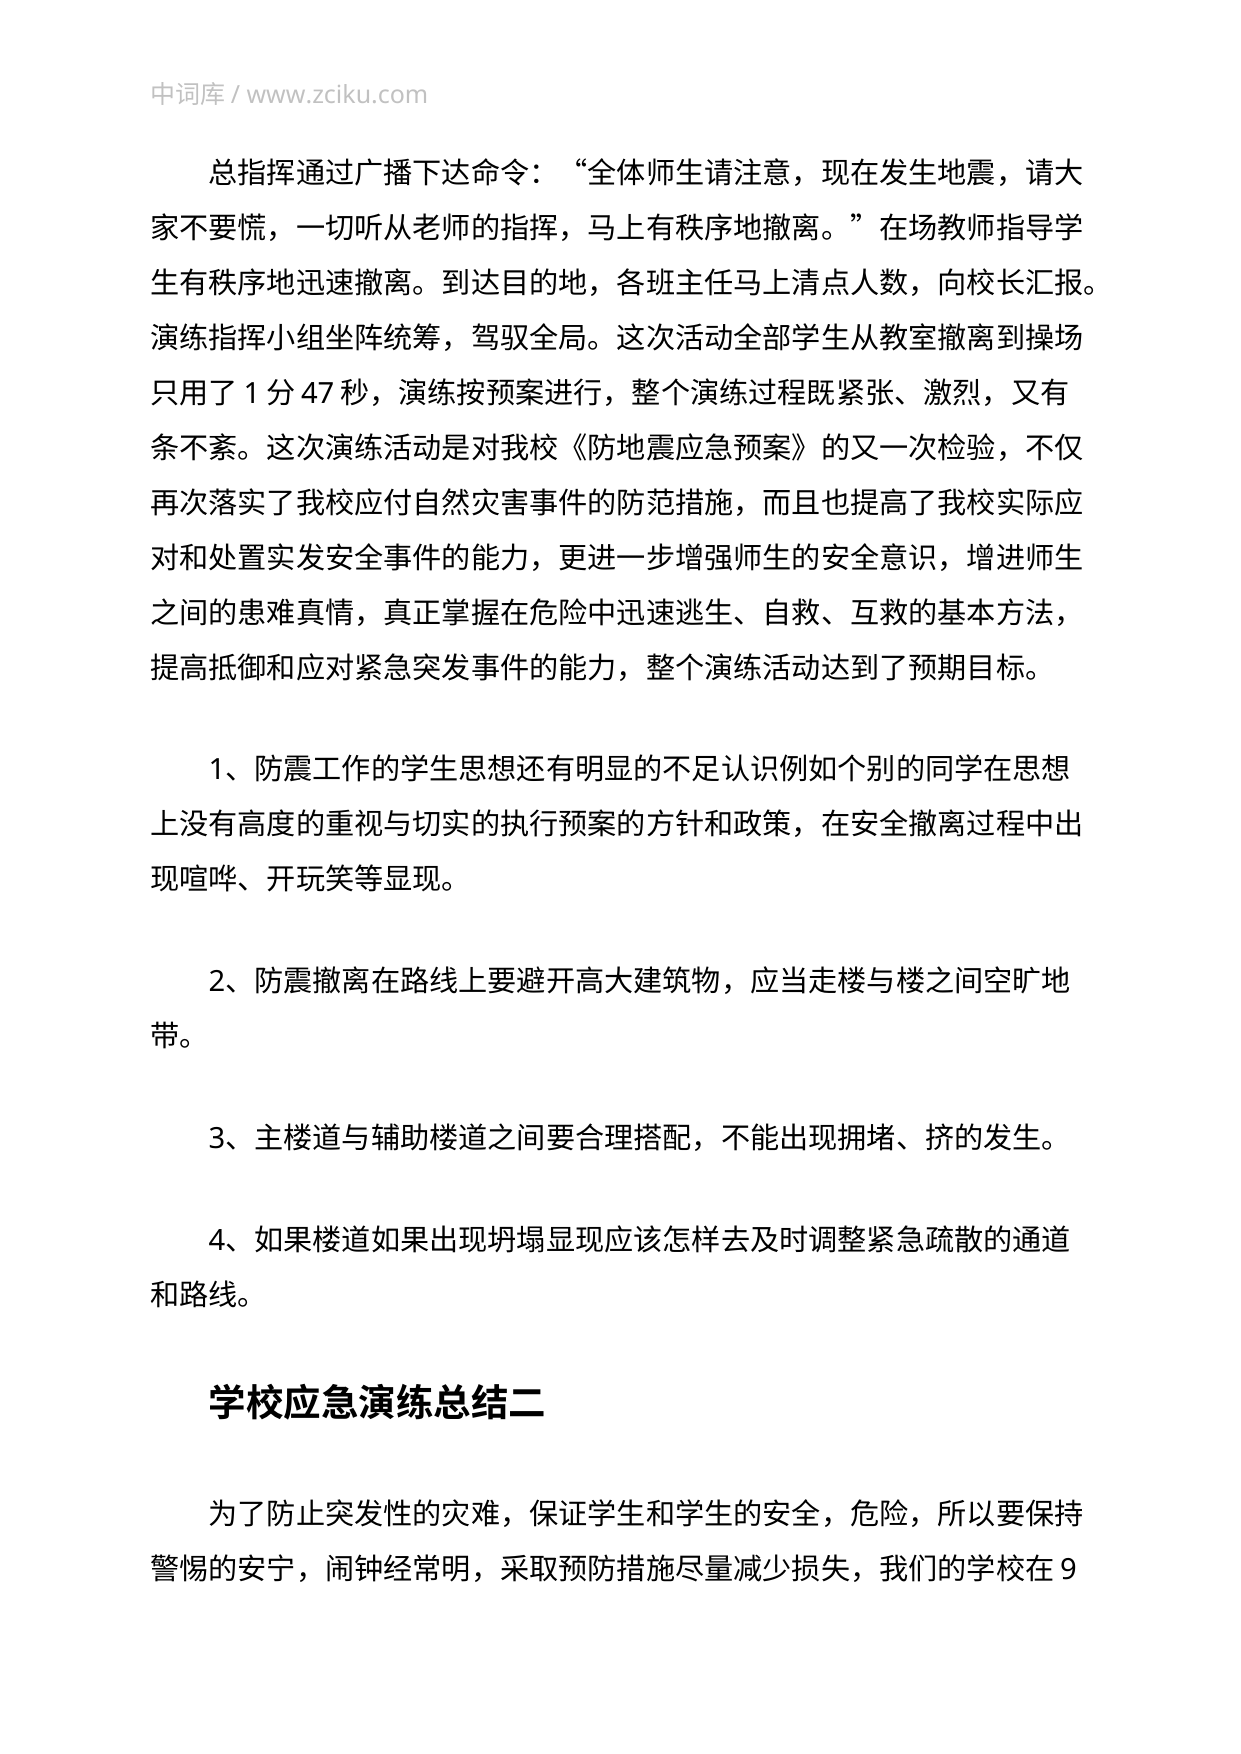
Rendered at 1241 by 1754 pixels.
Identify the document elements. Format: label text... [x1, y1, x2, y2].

text 学校应急演练总结二 [150, 1373, 1090, 1427]
text 总指挥通过广播下达命令：“全体师生请注意，现在发生地震，请大家不要慌，一切听从老师的指挥，马上有秩序地撤离。”在场教师指导学生有秩序地迅速撤离。到达目的地，各班主任马上清点人数，向校长汇报。演练指挥小组坐阵统筹，驾驭全局。这次活动全部学生从教室撤离到操场只用了1分47秒，演练按预案进行，整个演练过程既紧张、激烈，又有条不紊。这次演练活动是对我校《防地震应急预案》的又一次检验，不仅再次落实了我校应付自然灾害事件的防范措施，而且也提高了我校实际应对和处置实发安全事件的能力，更进一步增强师生的安全意识，增进师生之间的患难真情，真正掌握在危险中迅速逃生、自救、互救的基本方法，提高抵御和应对紧急突发事件的能力，整个演练活动达到了预期目标。 [150, 150, 1090, 686]
text 3、主楼道与辅助楼道之间要合理搭配，不能出现拥堵、挤的发生。 [150, 1114, 1090, 1157]
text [150, 1491, 1090, 1588]
text 1、防震工作的学生思想还有明显的不足认识例如个别的同学在思想上没有高度的重视与切实的执行预案的方针和政策，在安全撤离过程中出现喧哗、开玩笑等显现。 [150, 746, 1090, 898]
text 4、如果楼道如果出现坍塌显现应该怎样去及时调整紧急疏散的通道和路线。 [150, 1216, 1090, 1314]
text 2、防震撤离在路线上要避开高大建筑物，应当走楼与楼之间空旷地带。 [150, 958, 1090, 1055]
